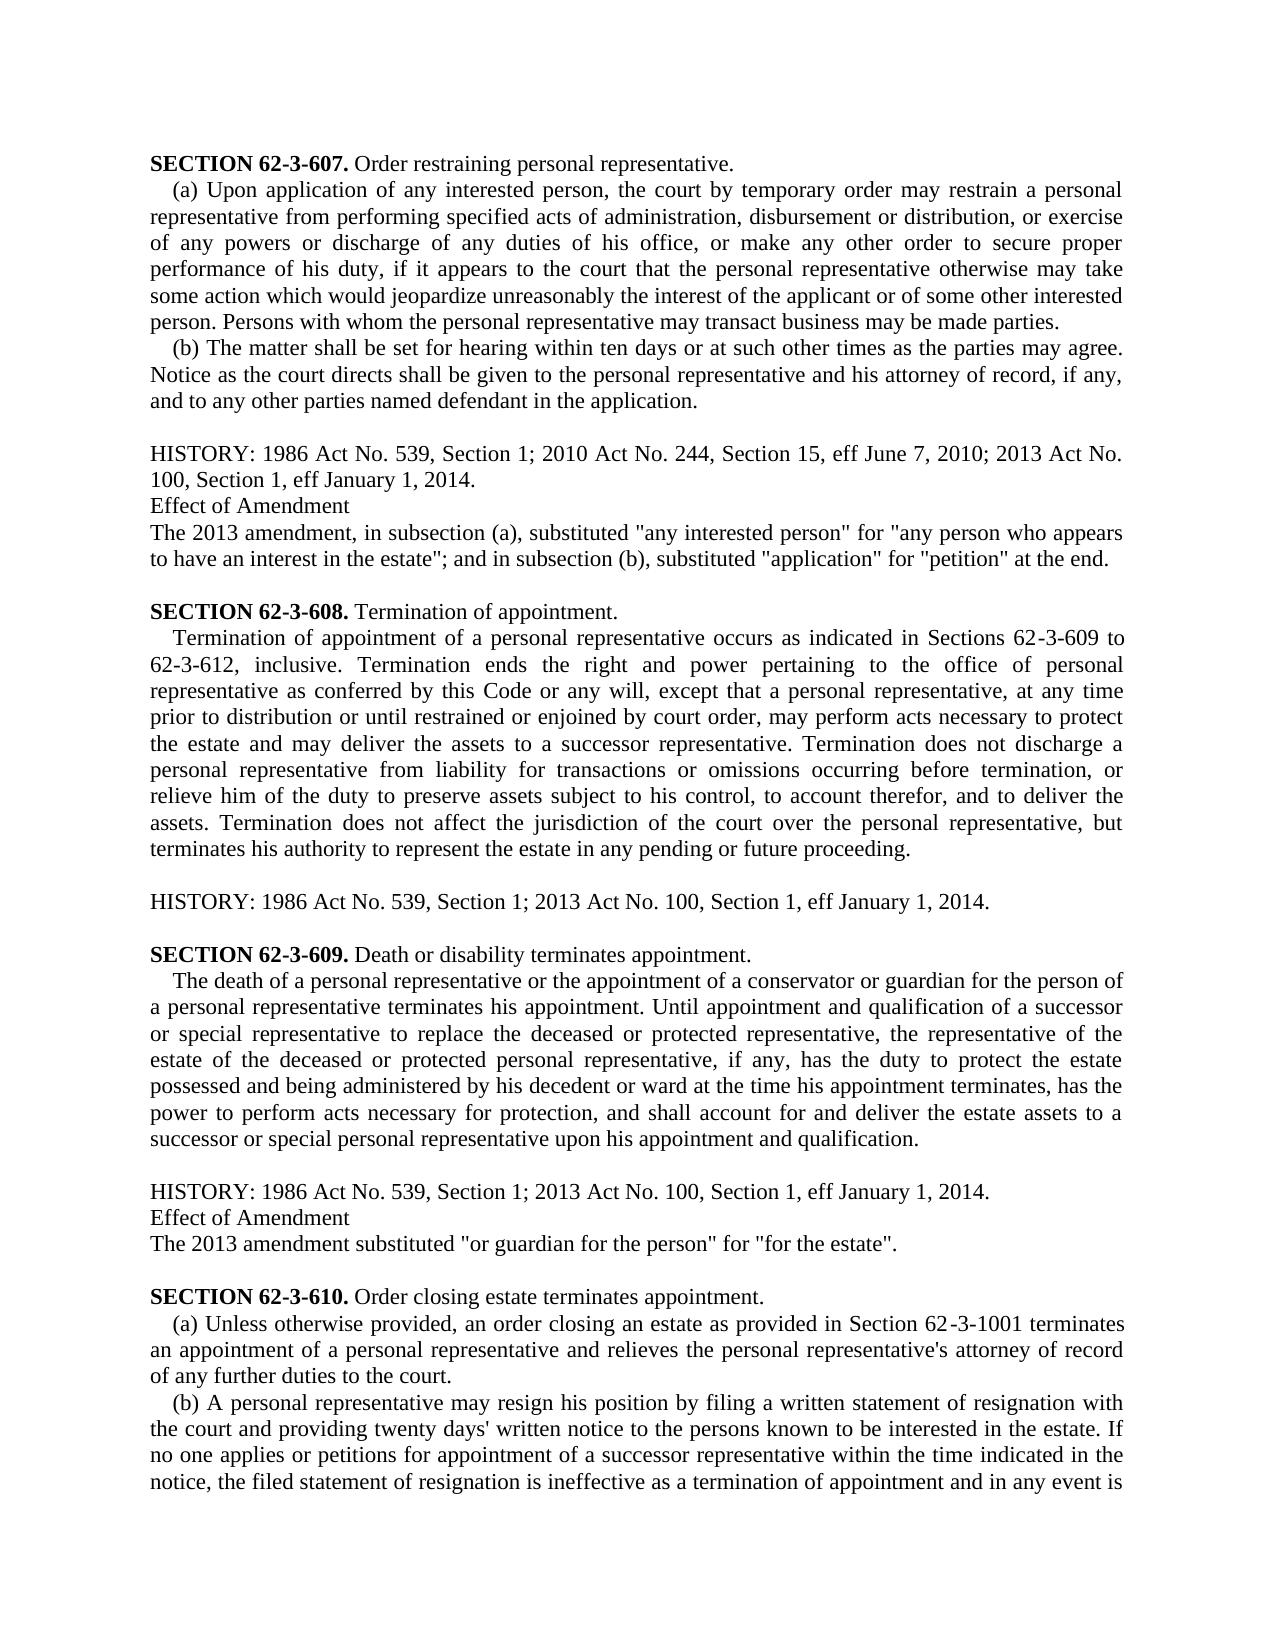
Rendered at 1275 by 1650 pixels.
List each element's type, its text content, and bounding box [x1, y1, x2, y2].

text SECTION 62-3-607. Order restraining personal representative. [150, 150, 1125, 176]
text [150, 1389, 1125, 1494]
text Termination of appointment of a personal representative occurs as indicated in Sections 62-3-609 to 62-3-612, inclusive. Termination ends the right and power pertaining to the office of personal representative as conferred by this Code or any will, except that a personal representative, at any time prior to distribution or until restrained or enjoined by court order, may perform acts necessary to protect the estate and may deliver the assets to a successor representative. Termination does not discharge a personal representative from liability for transactions or omissions occurring before termination, or relieve him of the duty to preserve assets subject to his control, to account therefor, and to deliver the assets. Termination does not affect the jurisdiction of the court over the personal representative, but terminates his authority to represent the estate in any pending or future proceeding. [150, 624, 1125, 862]
text (b) The matter shall be set for hearing within ten days or at such other times as the parties may agree. Notice as the court directs shall be given to the personal representative and his attorney of record, if any, and to any other parties named defendant in the application. [150, 334, 1125, 413]
text HISTORY: 1986 Act No. 539, Section 1; 2013 Act No. 100, Section 1, eff January 1, 2014. [150, 1178, 1125, 1204]
text Effect of Amendment [150, 1204, 1125, 1231]
text HISTORY: 1986 Act No. 539, Section 1; 2013 Act No. 100, Section 1, eff January 1, 2014. [150, 888, 1125, 914]
text (a) Unless otherwise provided, an order closing an estate as provided in Section 62-3-1001 terminates an appointment of a personal representative and relieves the personal representative's attorney of record of any further duties to the court. [150, 1309, 1125, 1389]
text HISTORY: 1986 Act No. 539, Section 1; 2010 Act No. 244, Section 15, eff June 7, 2010; 2013 Act No. 100, Section 1, eff January 1, 2014. [150, 440, 1125, 493]
text SECTION 62-3-608. Termination of appointment. [150, 598, 1125, 624]
text The 2013 amendment, in subsection (a), substituted "any interested person" for "any person who appears to have an interest in the estate"; and in subsection (b), substituted "application" for "petition" at the end. [150, 519, 1125, 572]
text (a) Upon application of any interested person, the court by temporary order may restrain a personal representative from performing specified acts of administration, disbursement or distribution, or exercise of any powers or discharge of any duties of his office, or make any other order to secure proper performance of his duty, if it appears to the court that the personal representative otherwise may take some action which would jeopardize unreasonably the interest of the applicant or of some other interested person. Persons with whom the personal representative may transact business may be made parties. [150, 176, 1125, 334]
text SECTION 62-3-609. Death or disability terminates appointment. [150, 941, 1125, 967]
text SECTION 62-3-610. Order closing estate terminates appointment. [150, 1283, 1125, 1309]
text The death of a personal representative or the appointment of a conservator or guardian for the person of a personal representative terminates his appointment. Until appointment and qualification of a successor or special representative to replace the deceased or protected representative, the representative of the estate of the deceased or protected personal representative, if any, has the duty to protect the estate possessed and being administered by his decedent or ward at the time his appointment terminates, has the power to perform acts necessary for protection, and shall account for and deliver the estate assets to a successor or special personal representative upon his appointment and qualification. [150, 967, 1125, 1151]
text Effect of Amendment [150, 493, 1125, 519]
text The 2013 amendment substituted "or guardian for the person" for "for the estate". [150, 1231, 1125, 1257]
